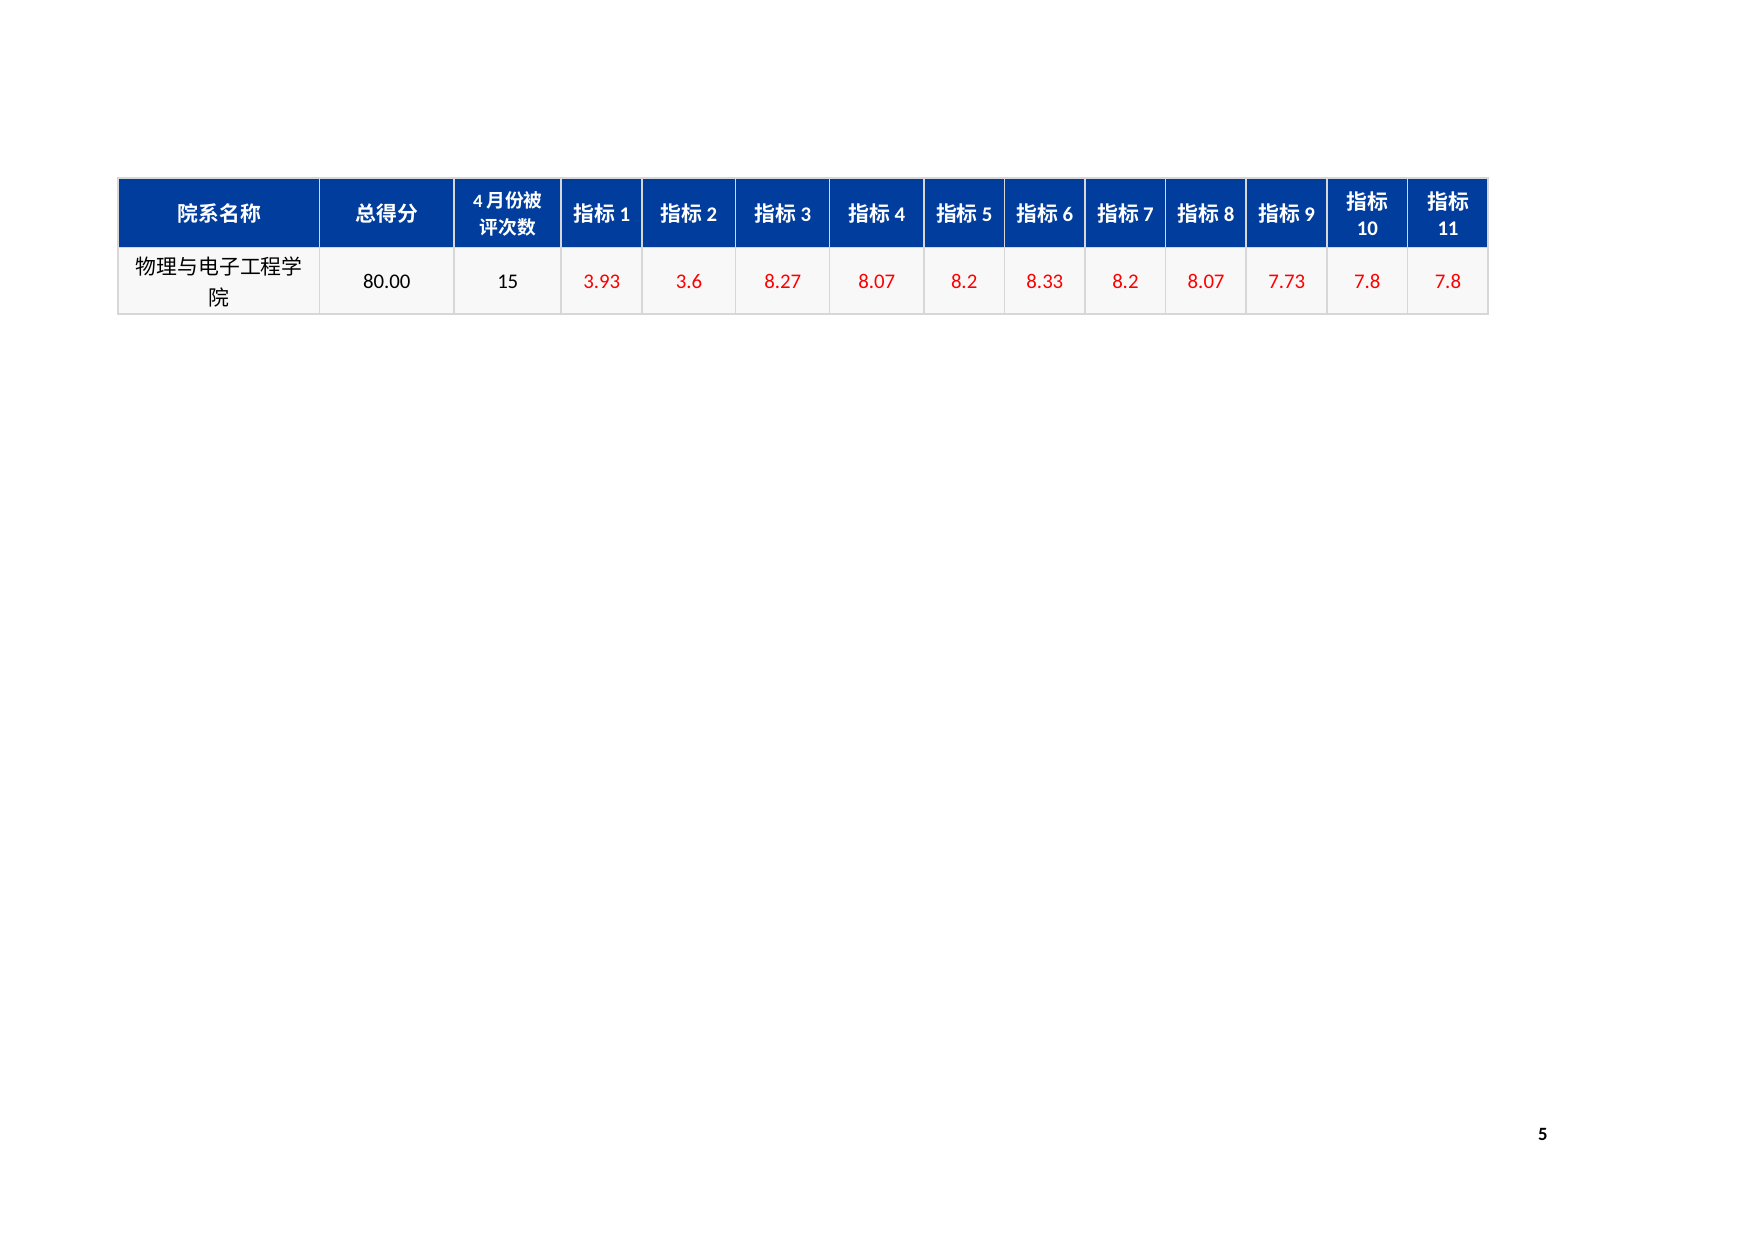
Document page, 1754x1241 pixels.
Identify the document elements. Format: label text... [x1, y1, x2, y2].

table_cell 物理与电子工程学院 [119, 248, 319, 313]
table_header 指标9 [1247, 179, 1326, 247]
table_header 指标7 [1086, 179, 1165, 247]
table_cell 7.8 [1408, 248, 1487, 313]
table_cell 7.8 [1328, 248, 1407, 313]
table_header 指标6 [1005, 179, 1084, 247]
table_cell 15 [455, 248, 560, 313]
table_cell 8.07 [830, 248, 923, 313]
table_header 指标8 [1166, 179, 1245, 247]
table_header 指标11 [1408, 179, 1487, 247]
table_cell 8.2 [925, 248, 1004, 313]
table_header 指标5 [925, 179, 1004, 247]
table_header 总得分 [320, 179, 453, 247]
table_cell 80.00 [320, 248, 453, 313]
table_header 指标4 [830, 179, 923, 247]
table_cell 7.73 [1247, 248, 1326, 313]
table_header 指标3 [736, 179, 829, 247]
table_header 4月份被评次数 [455, 179, 560, 247]
table_header 指标2 [643, 179, 735, 247]
table_cell 8.07 [1166, 248, 1245, 313]
table_cell 8.33 [1005, 248, 1084, 313]
table_header 指标10 [1328, 179, 1407, 247]
table_cell 3.6 [643, 248, 735, 313]
table_cell 8.2 [1086, 248, 1165, 313]
table_cell 8.27 [736, 248, 829, 313]
table_header 指标1 [562, 179, 641, 247]
table_cell 3.93 [562, 248, 641, 313]
table_header 院系名称 [119, 179, 319, 247]
